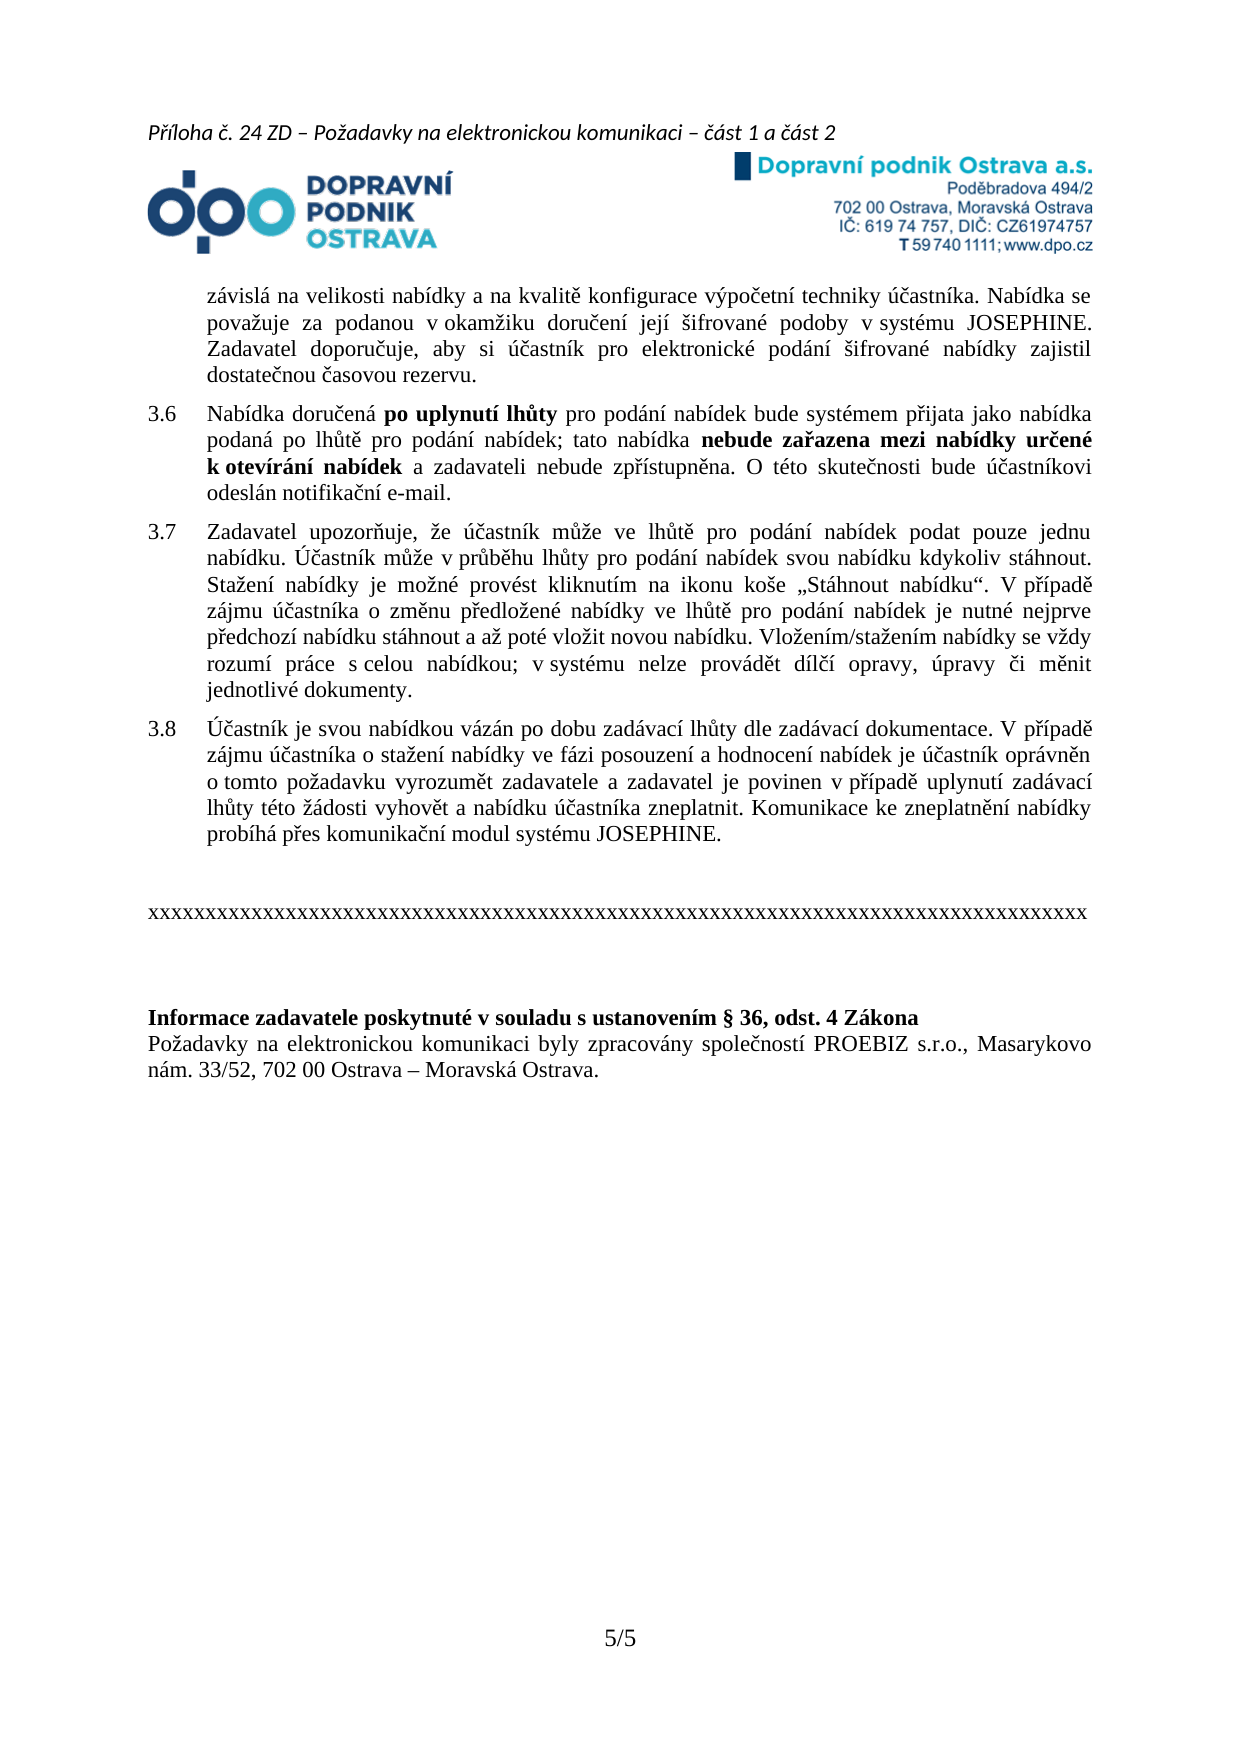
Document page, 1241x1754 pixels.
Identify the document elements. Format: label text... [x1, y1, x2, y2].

text Požadavky na elektronickou komunikaci byly zpracovány společností PROEBIZ s.r.o., Masarykovo nám. 33/52, 702 00 Ostrava – Moravská Ostrava. [148, 1030, 1093, 1083]
text 3.6 Nabídka doručená po uplynutí lhůty pro podání nabídek bude systémem přijata jako nabídka podaná po lhůtě pro podání nabídek; tato nabídka nebude zařazena mezi nabídky určené k otevírání nabídek a zadavateli nebude zpřístupněna. O této skutečnosti bude účastníkovi odeslán notifikační e-mail. [148, 400, 1093, 506]
text Informace zadavatele poskytnuté v souladu s ustanovením § 36, odst. 4 Zákona [148, 1003, 1093, 1030]
text xxxxxxxxxxxxxxxxxxxxxxxxxxxxxxxxxxxxxxxxxxxxxxxxxxxxxxxxxxxxxxxxxxxxxxxxxxxxxxxxxx [148, 898, 1093, 924]
picture [147, 170, 454, 254]
picture [734, 152, 1093, 254]
text 3.8 Účastník je svou nabídkou vázán po dobu zadávací lhůty dle zadávací dokumentace. V případě zájmu účastníka o stažení nabídky ve fázi posouzení a hodnocení nabídek je účastník oprávněn o tomto požadavku vyrozumět zadavatele a zadavatel je povinen v případě uplynutí zadávací lhůty této žádosti vyhovět a nabídku účastníka zneplatnit. Komunikace ke zneplatnění nabídky probíhá přes komunikační modul systému JOSEPHINE. [148, 715, 1093, 847]
text 3.7 Zadavatel upozorňuje, že účastník může ve lhůtě pro podání nabídek podat pouze jednu nabídku. Účastník může v průběhu lhůty pro podání nabídek svou nabídku kdykoliv stáhnout. Stažení nabídky je možné provést kliknutím na ikonu koše „Stáhnout nabídku“. V případě zájmu účastníka o změnu předložené nabídky ve lhůtě pro podání nabídek je nutné nejprve předchozí nabídku stáhnout a až poté vložit novou nabídku. Vložením/stažením nabídky se vždy rozumí práce s celou nabídkou; v systému nelze provádět dílčí opravy, úpravy či měnit jednotlivé dokumenty. [148, 518, 1093, 702]
